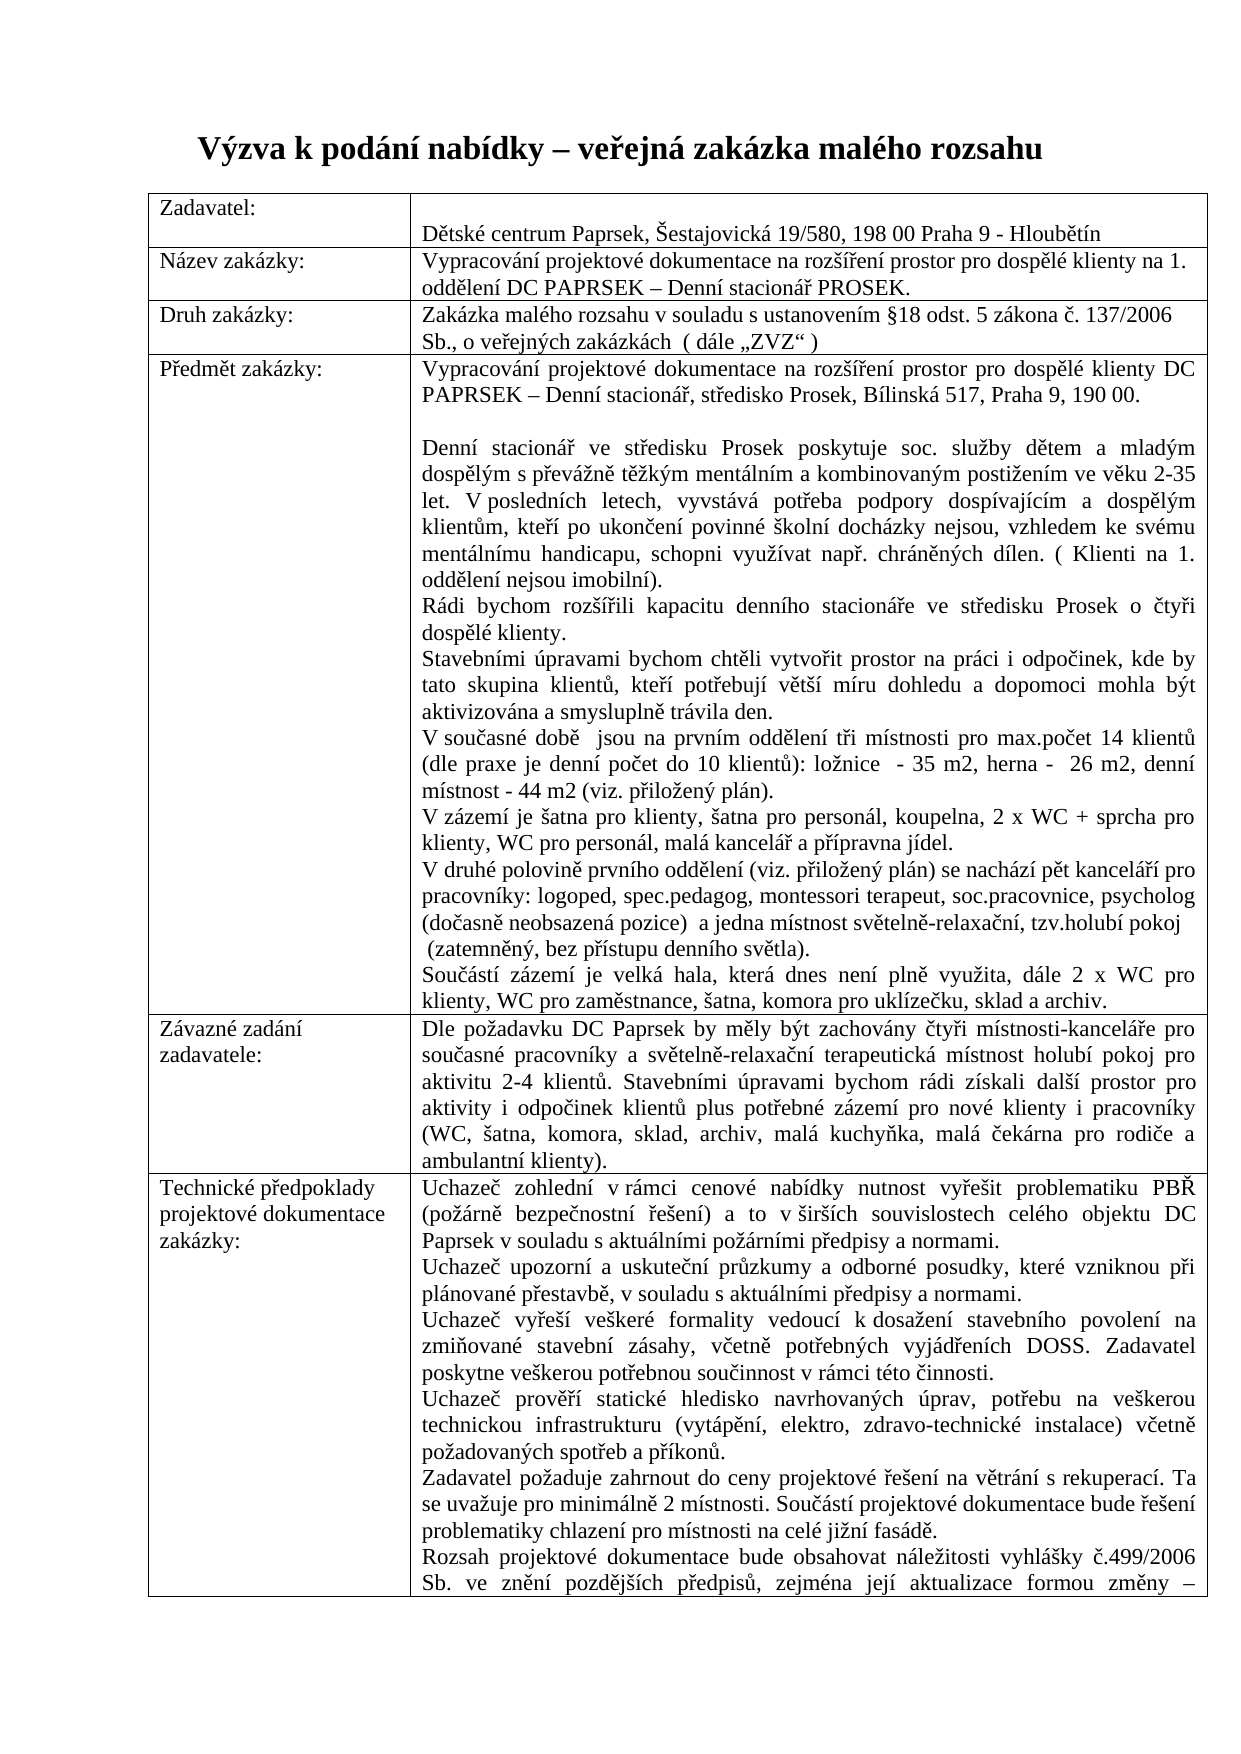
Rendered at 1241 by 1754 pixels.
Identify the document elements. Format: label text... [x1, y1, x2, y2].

text Výzva k podání nabídky – veřejná zakázka malého rozsahu [148, 128, 1093, 166]
table_cell Dle požadavku DC Paprsek by měly být zachovány čtyři místnosti-kanceláře pro současné pracovníky a světelně-relaxační terapeutická místnost holubí pokoj pro aktivitu 2-4 klientů. Stavebními úpravami bychom rádi získali další prostor pro aktivity i odpočinek klientů plus potřebné zázemí pro nové klienty i pracovníky (WC, šatna, komora, sklad, archiv, malá kuchyňka, malá čekárna pro rodiče a ambulantní klienty). [411, 1015, 1207, 1173]
table_cell Vypracování projektové dokumentace na rozšíření prostor pro dospělé klienty DC PAPRSEK – Denní stacionář, středisko Prosek, Bílinská 517, Praha 9, 190 00. Denní stacionář ve středisku Prosek poskytuje soc. služby dětem a mladým dospělým s převážně těžkým mentálním a kombinovaným postižením ve věku 2-35 let. V posledních letech, vyvstává potřeba podpory dospívajícím a dospělým klientům, kteří po ukončení povinné školní docházky nejsou, vzhledem ke svému mentálnímu handicapu, schopni využívat např. chráněných dílen. ( Klienti na 1. oddělení nejsou imobilní). Rádi bychom rozšířili kapacitu denního stacionáře ve středisku Prosek o čtyři dospělé klienty. Stavebními úpravami bychom chtěli vytvořit prostor na práci i odpočinek, kde by tato skupina klientů, kteří potřebují větší míru dohledu a dopomoci mohla být aktivizována a smysluplně trávila den. V současné době jsou na prvním oddělení tři místnosti pro max.počet 14 klientů (dle praxe je denní počet do 10 klientů): ložnice - 35 m2, herna - 26 m2, denní místnost - 44 m2 (viz. přiložený plán). V zázemí je šatna pro klienty, šatna pro personál, koupelna, 2 x WC + sprcha pro klienty, WC pro personál, malá kancelář a přípravna jídel. V druhé polovině prvního oddělení (viz. přiložený plán) se nachází pět kanceláří pro pracovníky: logoped, spec.pedagog, montessori terapeut, soc.pracovnice, psycholog (dočasně neobsazená pozice) a jedna místnost světelně-relaxační, tzv.holubí pokoj (zatemněný, bez přístupu denního světla). Součástí zázemí je velká hala, která dnes není plně využita, dále 2 x WC pro klienty, WC pro zaměstnance, šatna, komora pro uklízečku, sklad a archiv. [411, 355, 1207, 1014]
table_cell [149, 1174, 410, 1596]
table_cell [411, 1174, 1207, 1596]
table_cell Předmět zakázky: [149, 355, 410, 1014]
table_cell Druh zakázky: [149, 301, 410, 354]
table_cell Zakázka malého rozsahu v souladu s ustanovením §18 odst. 5 zákona č. 137/2006 Sb., o veřejných zakázkách ( dále „ZVZ“ ) [411, 301, 1207, 354]
table_cell Název zakázky: [149, 248, 410, 300]
table_cell Vypracování projektové dokumentace na rozšíření prostor pro dospělé klienty na 1. oddělení DC PAPRSEK – Denní stacionář PROSEK. [411, 248, 1207, 300]
table_cell Závazné zadání zadavatele: [149, 1015, 410, 1173]
table_header Dětské centrum Paprsek, Šestajovická 19/580, 198 00 Praha 9 - Hloubětín [411, 194, 1207, 247]
table_header Zadavatel: [149, 194, 410, 247]
